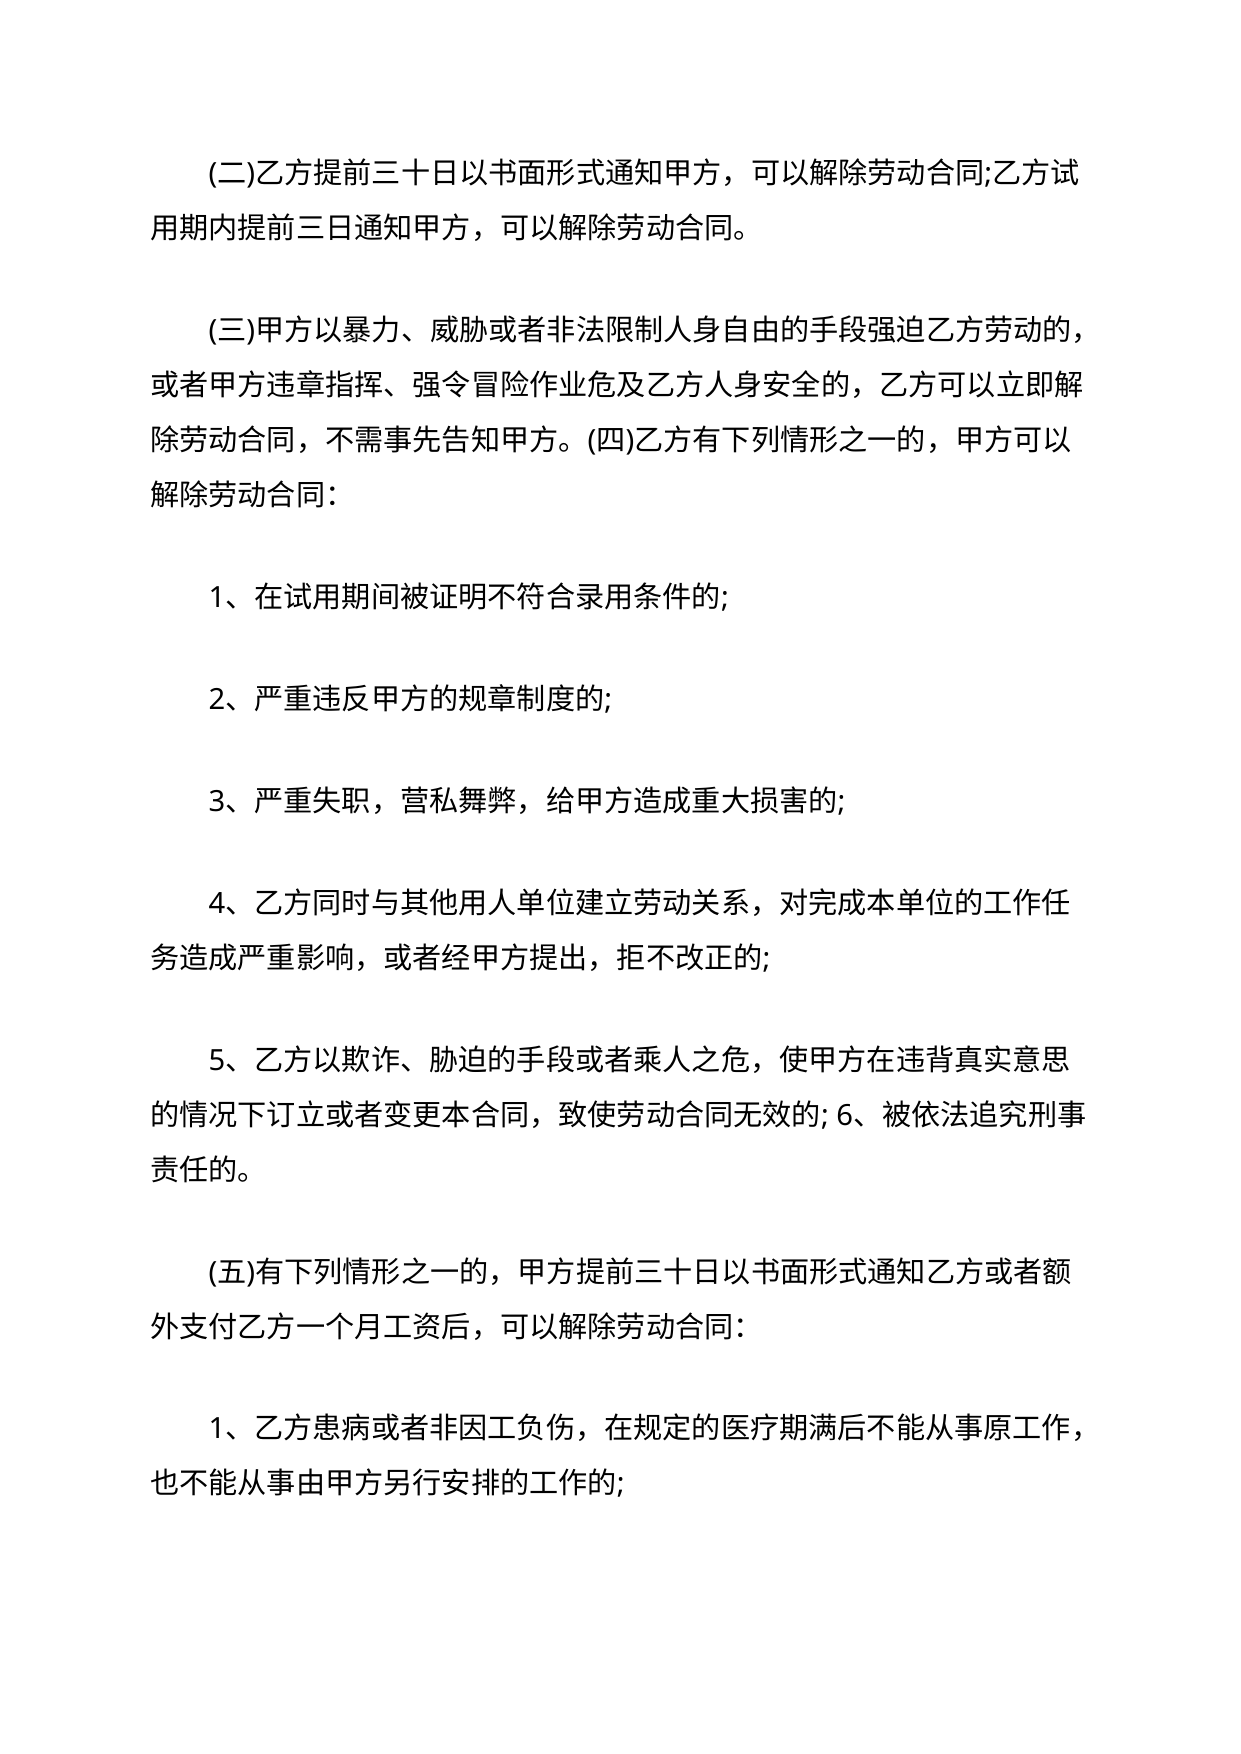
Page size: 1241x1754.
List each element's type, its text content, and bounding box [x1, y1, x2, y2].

text 4、乙方同时与其他用人单位建立劳动关系，对完成本单位的工作任务造成严重影响，或者经甲方提出，拒不改正的; [150, 879, 1090, 977]
text 3、严重失职，营私舞弊，给甲方造成重大损害的; [150, 777, 1090, 820]
text (五)有下列情形之一的，甲方提前三十日以书面形式通知乙方或者额外支付乙方一个月工资后，可以解除劳动合同： [150, 1248, 1090, 1345]
text 5、乙方以欺诈、胁迫的手段或者乘人之危，使甲方在违背真实意思的情况下订立或者变更本合同，致使劳动合同无效的; 6、被依法追究刑事责任的。 [150, 1036, 1090, 1189]
text 1、乙方患病或者非因工负伤，在规定的医疗期满后不能从事原工作，也不能从事由甲方另行安排的工作的; [150, 1405, 1090, 1502]
text 1、在试用期间被证明不符合录用条件的; [150, 573, 1090, 616]
text (三)甲方以暴力、威胁或者非法限制人身自由的手段强迫乙方劳动的，或者甲方违章指挥、强令冒险作业危及乙方人身安全的，乙方可以立即解除劳动合同，不需事先告知甲方。(四)乙方有下列情形之一的，甲方可以解除劳动合同： [150, 307, 1090, 514]
text (二)乙方提前三十日以书面形式通知甲方，可以解除劳动合同;乙方试用期内提前三日通知甲方，可以解除劳动合同。 [150, 150, 1090, 247]
text 2、严重违反甲方的规章制度的; [150, 675, 1090, 718]
